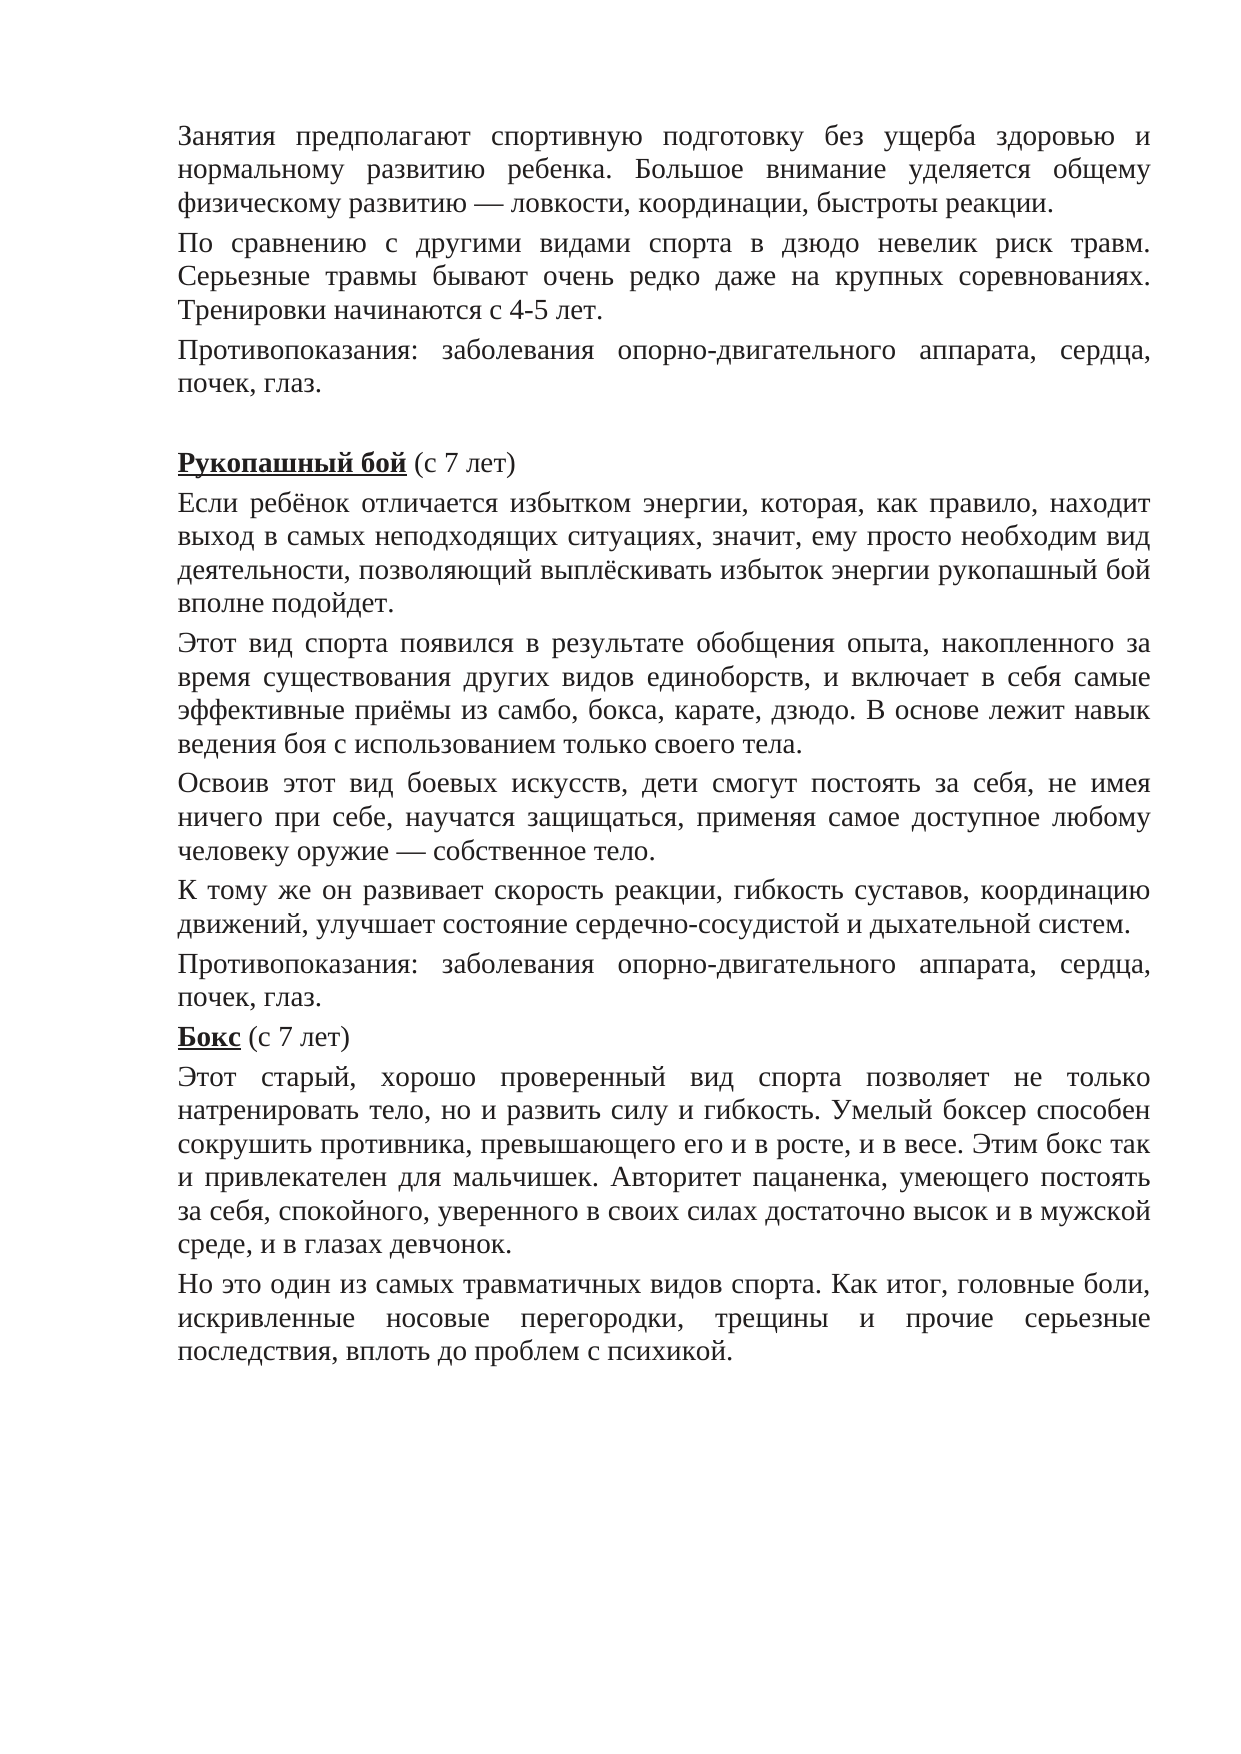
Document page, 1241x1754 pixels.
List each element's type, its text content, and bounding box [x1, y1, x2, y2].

text Этот вид спорта появился в результате обобщения опыта, накопленного за время существования других видов единоборств, и включает в себя самые эффективные приёмы из самбо, бокса, карате, дзюдо. В основе лежит навык ведения боя с использованием только своего тела. [177, 625, 1152, 759]
text Но это один из самых травматичных видов спорта. Как итог, головные боли, искривленные носовые перегородки, трещины и прочие серьезные последствия, вплоть до проблем с психикой. [177, 1266, 1152, 1367]
text Если ребёнок отличается избытком энергии, которая, как правило, находит выход в самых неподходящих ситуациях, значит, ему просто необходим вид деятельности, позволяющий выплёскивать избыток энергии рукопашный бой вполне подойдет. [177, 485, 1152, 619]
text По сравнению с другими видами спорта в дзюдо невелик риск травм. Серьезные травмы бывают очень редко даже на крупных соревнованиях. Тренировки начинаются с 4-5 лет. [177, 225, 1152, 326]
text Этот старый, хорошо проверенный вид спорта позволяет не только натренировать тело, но и развить силу и гибкость. Умелый боксер способен сокрушить противника, превышающего его и в росте, и в весе. Этим бокс так и привлекателен для мальчишек. Авторитет пацаненка, умеющего постоять за себя, спокойного, уверенного в своих силах достаточно высок и в мужской среде, и в глазах девчонок. [177, 1059, 1152, 1260]
text Рукопашный бой (с 7 лет) [177, 445, 1152, 478]
text К тому же он развивает скорость реакции, гибкость суставов, координацию движений, улучшает состояние сердечно-сосудистой и дыхательной систем. [177, 872, 1152, 939]
text Бокс (с 7 лет) [177, 1019, 1152, 1053]
text Освоив этот вид боевых искусств, дети смогут постоять за себя, не имея ничего при себе, научатся защищаться, применяя самое доступное любому человеку оружие — собственное тело. [177, 766, 1152, 866]
text Противопоказания: заболевания опорно-двигательного аппарата, сердца, почек, глаз. [177, 946, 1152, 1013]
text Занятия предполагают спортивную подготовку без ущерба здоровью и нормальному развитию ребенка. Большое внимание уделяется общему физическому развитию — ловкости, координации, быстроты реакции. [177, 118, 1152, 219]
text Противопоказания: заболевания опорно-двигательного аппарата, сердца, почек, глаз. [177, 332, 1152, 399]
